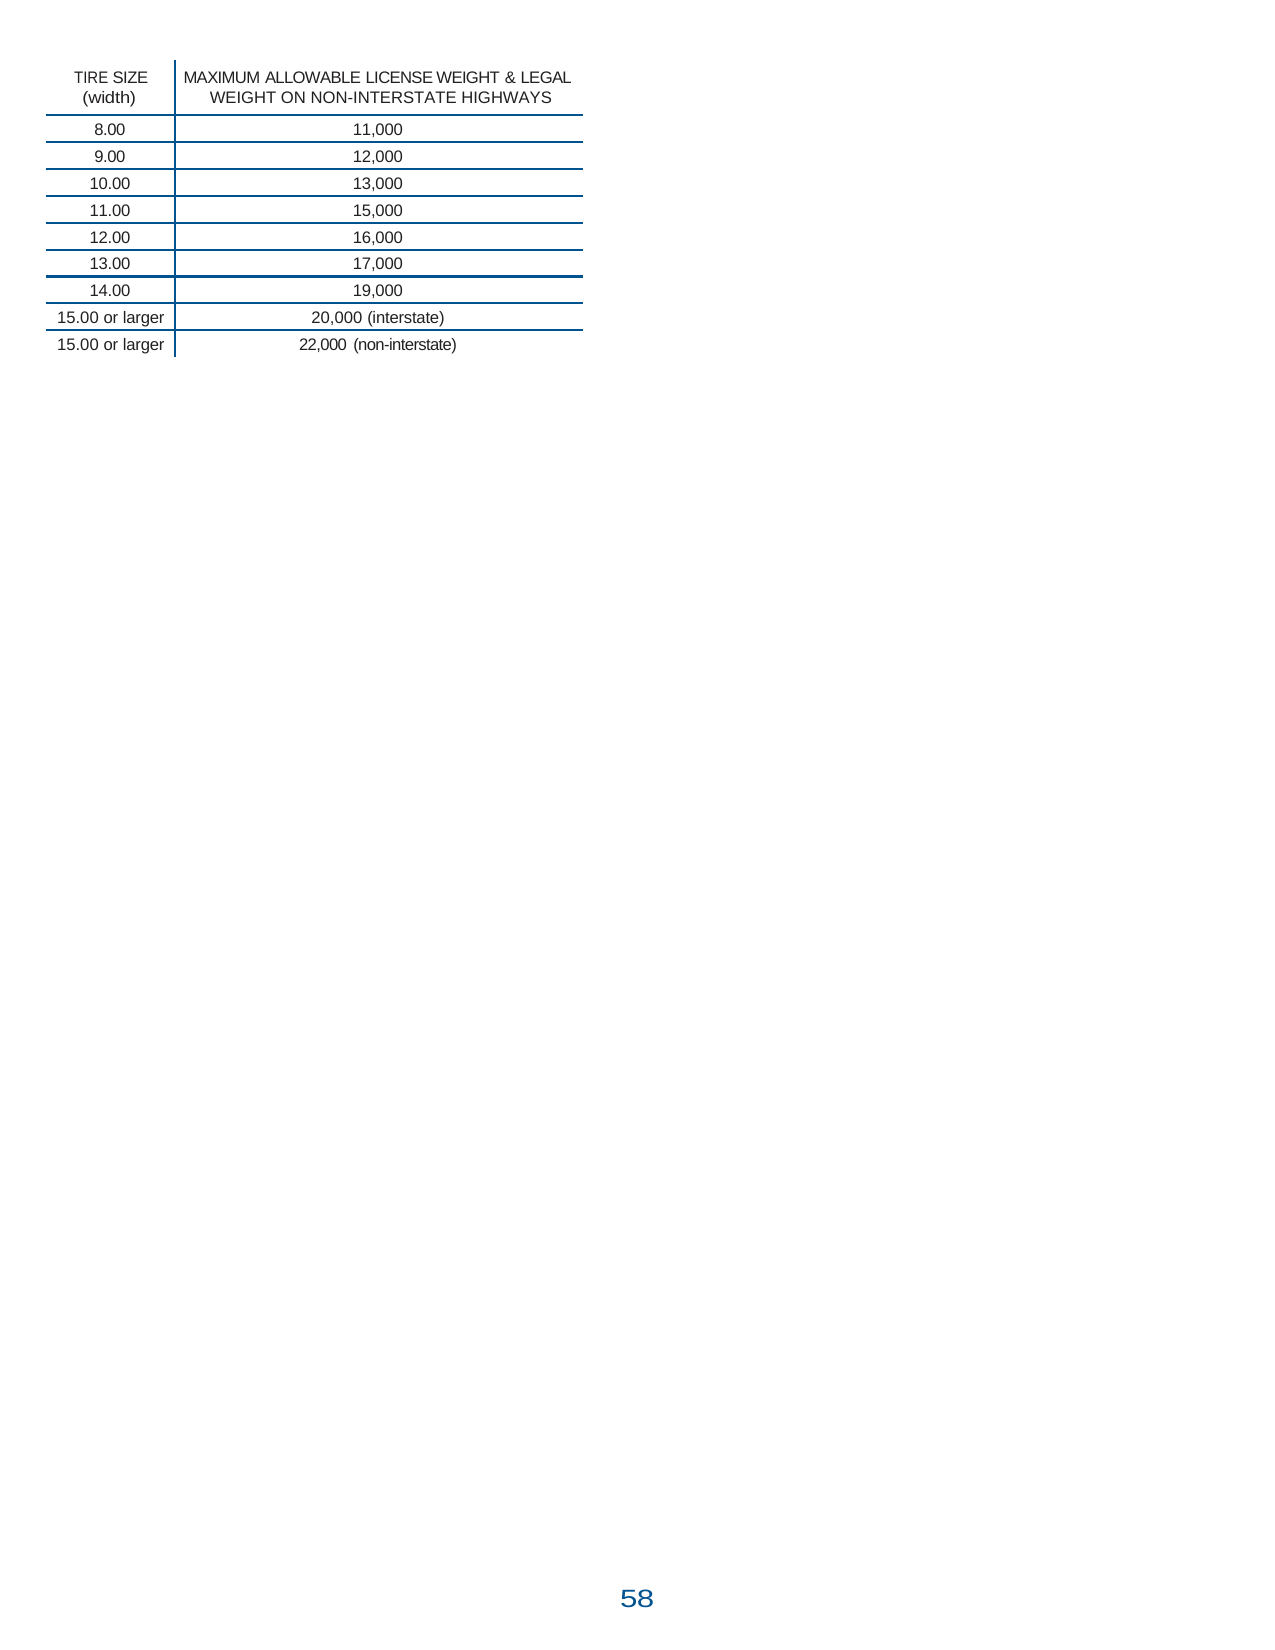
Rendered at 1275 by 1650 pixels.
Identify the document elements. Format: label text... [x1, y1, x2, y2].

table_cell 16,000 [176, 224, 583, 248]
table_cell 11,000 [176, 116, 583, 141]
table_cell 10.00 [46, 170, 174, 195]
table_header TIRE SIZE (width) [46, 60, 174, 114]
table_cell 15,000 [176, 197, 583, 222]
table_header MAXIMUM ALLOWABLE LICENSE WEIGHT & LEGAL WEIGHT ON NON-INTERSTATE HIGHWAYS [176, 60, 583, 114]
table_cell 19,000 [176, 278, 583, 302]
table_cell 9.00 [46, 143, 174, 168]
table_cell 15.00 or larger [46, 304, 174, 329]
table_cell 12,000 [176, 143, 583, 168]
table_cell 13,000 [176, 170, 583, 195]
table_cell 17,000 [176, 251, 583, 275]
table_cell 14.00 [46, 278, 174, 302]
table_cell 8.00 [46, 116, 174, 141]
table_cell 20,000 (interstate) [176, 304, 583, 329]
table_cell 22,000 (non-interstate) [176, 331, 583, 357]
table_cell 12.00 [46, 224, 174, 248]
table_cell 11.00 [46, 197, 174, 222]
table_cell 13.00 [46, 251, 174, 275]
table_cell 15.00 or larger [46, 331, 174, 357]
